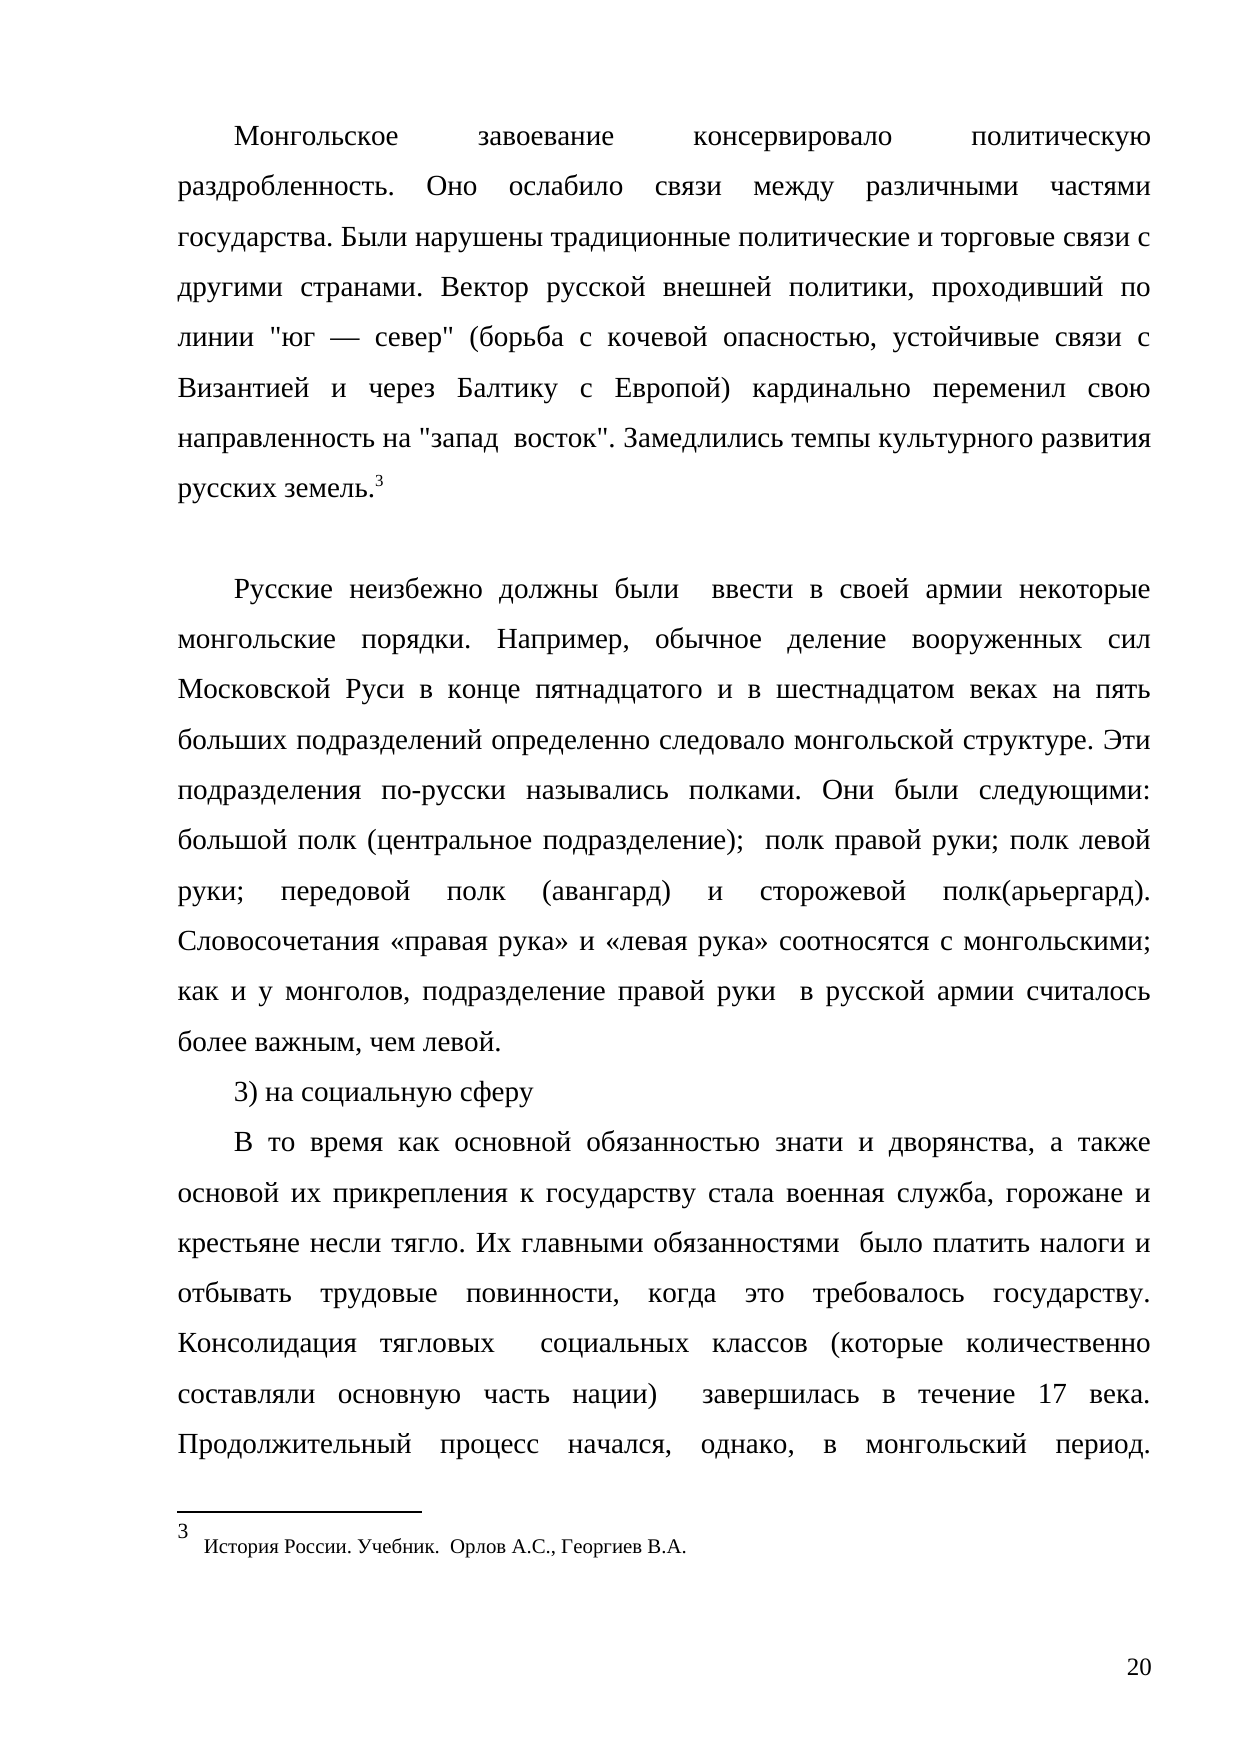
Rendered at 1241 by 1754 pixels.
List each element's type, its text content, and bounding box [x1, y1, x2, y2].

subtitle Монгольское завоевание консервировало политическую раздробленность. Оно ослабило связи между различными частями государства. Были нарушены традиционные политические и торговые связи с другими странами. Вектор русской внешней политики, проходивший по линии "юг — север" (борьба с кочевой опасностью, устойчивые связи с Византией и через Балтику с Европой) кардинально переменил свою направленность на "запад восток". Замедлились темпы культурного развития русских земель. [177, 118, 1152, 504]
text 3) на социальную сферу [177, 1074, 1152, 1108]
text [177, 1124, 1152, 1460]
text Русские неизбежно должны были ввести в своей армии некоторые монгольские порядки. Например, обычное деление вооруженных сил Московской Руси в конце пятнадцатого и в шестнадцатом веках на пять больших подразделений определенно следовало монгольской структуре. Эти подразделения по-русски назывались полками. Они были следующими: большой полк (центральное подразделение); полк правой руки; полк левой руки; передовой полк (авангард) и сторожевой полк(арьергард). Словосочетания «правая рука» и «левая рука» соотносятся с монгольскими; как и у монголов, подразделение правой руки в русской армии считалось более важным, чем левой. [177, 571, 1152, 1057]
